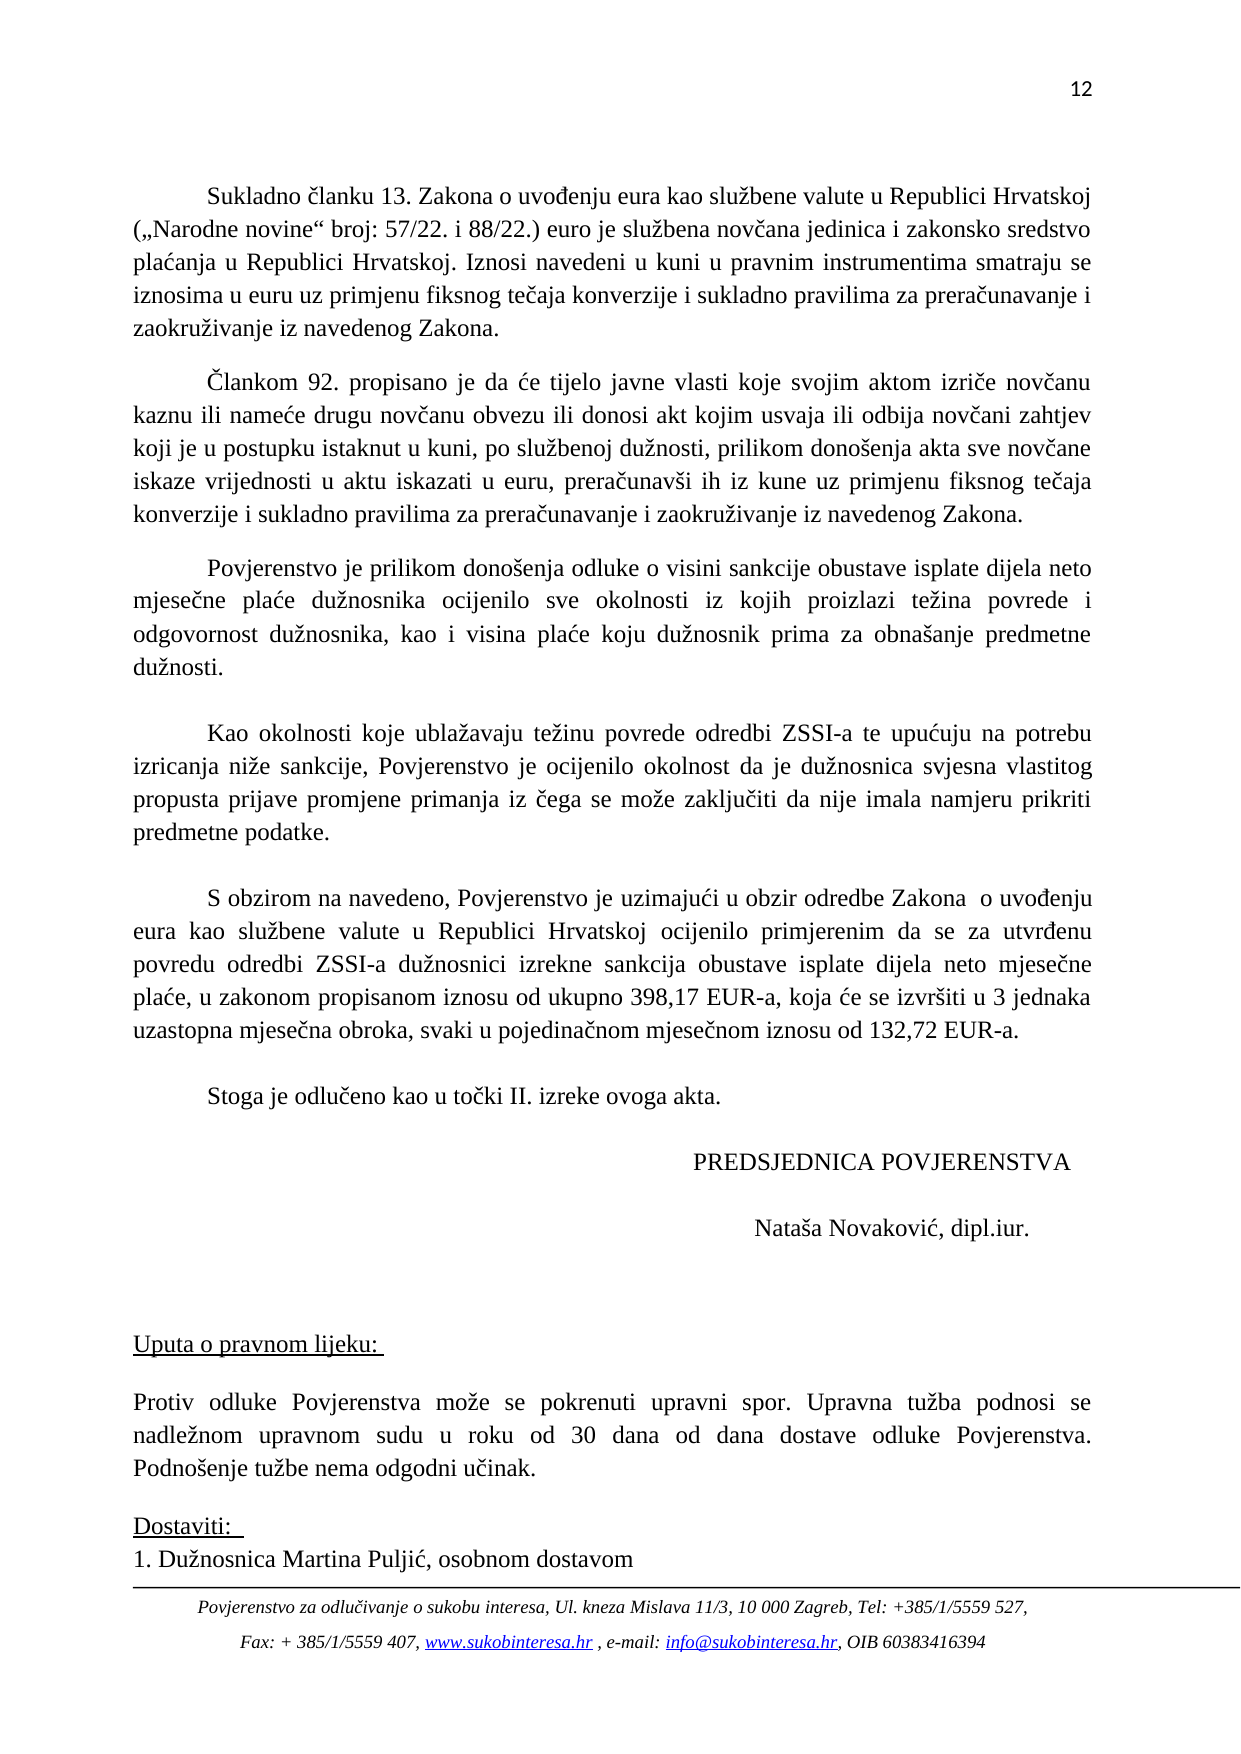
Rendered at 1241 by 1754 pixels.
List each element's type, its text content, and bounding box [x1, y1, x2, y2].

text Nataša Novaković, dipl.iur. [693, 1213, 1092, 1242]
text Kao okolnosti koje ublažavaju težinu povrede odredbi ZSSI-a te upućuju na potrebu izricanja niže sankcije, Povjerenstvo je ocijenilo okolnost da je dužnosnica svjesna vlastitog propusta prijave promjene primanja iz čega se može zaključiti da nije imala namjeru prikriti predmetne podatke. [133, 718, 1092, 846]
text S obzirom na navedeno, Povjerenstvo je uzimajući u obzir odredbe Zakona o uvođenju eura kao službene valute u Republici Hrvatskoj ocijenilo primjerenim da se za utvrđenu povredu odredbi ZSSI-a dužnosnici izrekne sankcija obustave isplate dijela neto mjesečne plaće, u zakonom propisanom iznosu od ukupno 398,17 EUR-a, koja će se izvršiti u 3 jednaka uzastopna mjesečna obroka, svaki u pojedinačnom mjesečnom iznosu od 132,72 EUR-a. [133, 883, 1092, 1044]
text Člankom 92. propisano je da će tijelo javne vlasti koje svojim aktom izriče novčanu kaznu ili nameće drugu novčanu obvezu ili donosi akt kojim usvaja ili odbija novčani zahtjev koji je u postupku istaknut u kuni, po službenoj dužnosti, prilikom donošenja akta sve novčane iskaze vrijednosti u aktu iskazati u euru, preračunavši ih iz kune uz primjenu fiksnog tečaja konverzije i sukladno pravilima za preračunavanje i zaokruživanje iz navedenog Zakona. [133, 367, 1092, 527]
text Stoga je odlučeno kao u točki II. izreke ovoga akta. [133, 1081, 1092, 1110]
text 1. Dužnosnica Martina Puljić, osobnom dostavom [133, 1544, 1092, 1573]
text PREDSJEDNICA POVJERENSTVA [693, 1147, 1092, 1176]
text Sukladno članku 13. Zakona o uvođenju eura kao službene valute u Republici Hrvatskoj („Narodne novine“ broj: 57/22. i 88/22.) euro je službena novčana jedinica i zakonsko sredstvo plaćanja u Republici Hrvatskoj. Iznosi navedeni u kuni u pravnim instrumentima smatraju se iznosima u euru uz primjenu fiksnog tečaja konverzije i sukladno pravilima za preračunavanje i zaokruživanje iz navedenog Zakona. [133, 181, 1092, 342]
text Protiv odluke Povjerenstva može se pokrenuti upravni spor. Upravna tužba podnosi se nadležnom upravnom sudu u roku od 30 dana od dana dostave odluke Povjerenstva. Podnošenje tužbe nema odgodni učinak. [133, 1387, 1092, 1482]
text Povjerenstvo je prilikom donošenja odluke o visini sankcije obustave isplate dijela neto mjesečne plaće dužnosnika ocijenilo sve okolnosti iz kojih proizlazi težina povrede i odgovornost dužnosnika, kao i visina plaće koju dužnosnik prima za obnašanje predmetne dužnosti. [133, 553, 1092, 680]
text Uputa o pravnom lijeku: [133, 1329, 1092, 1358]
text Dostaviti: [133, 1511, 1092, 1540]
